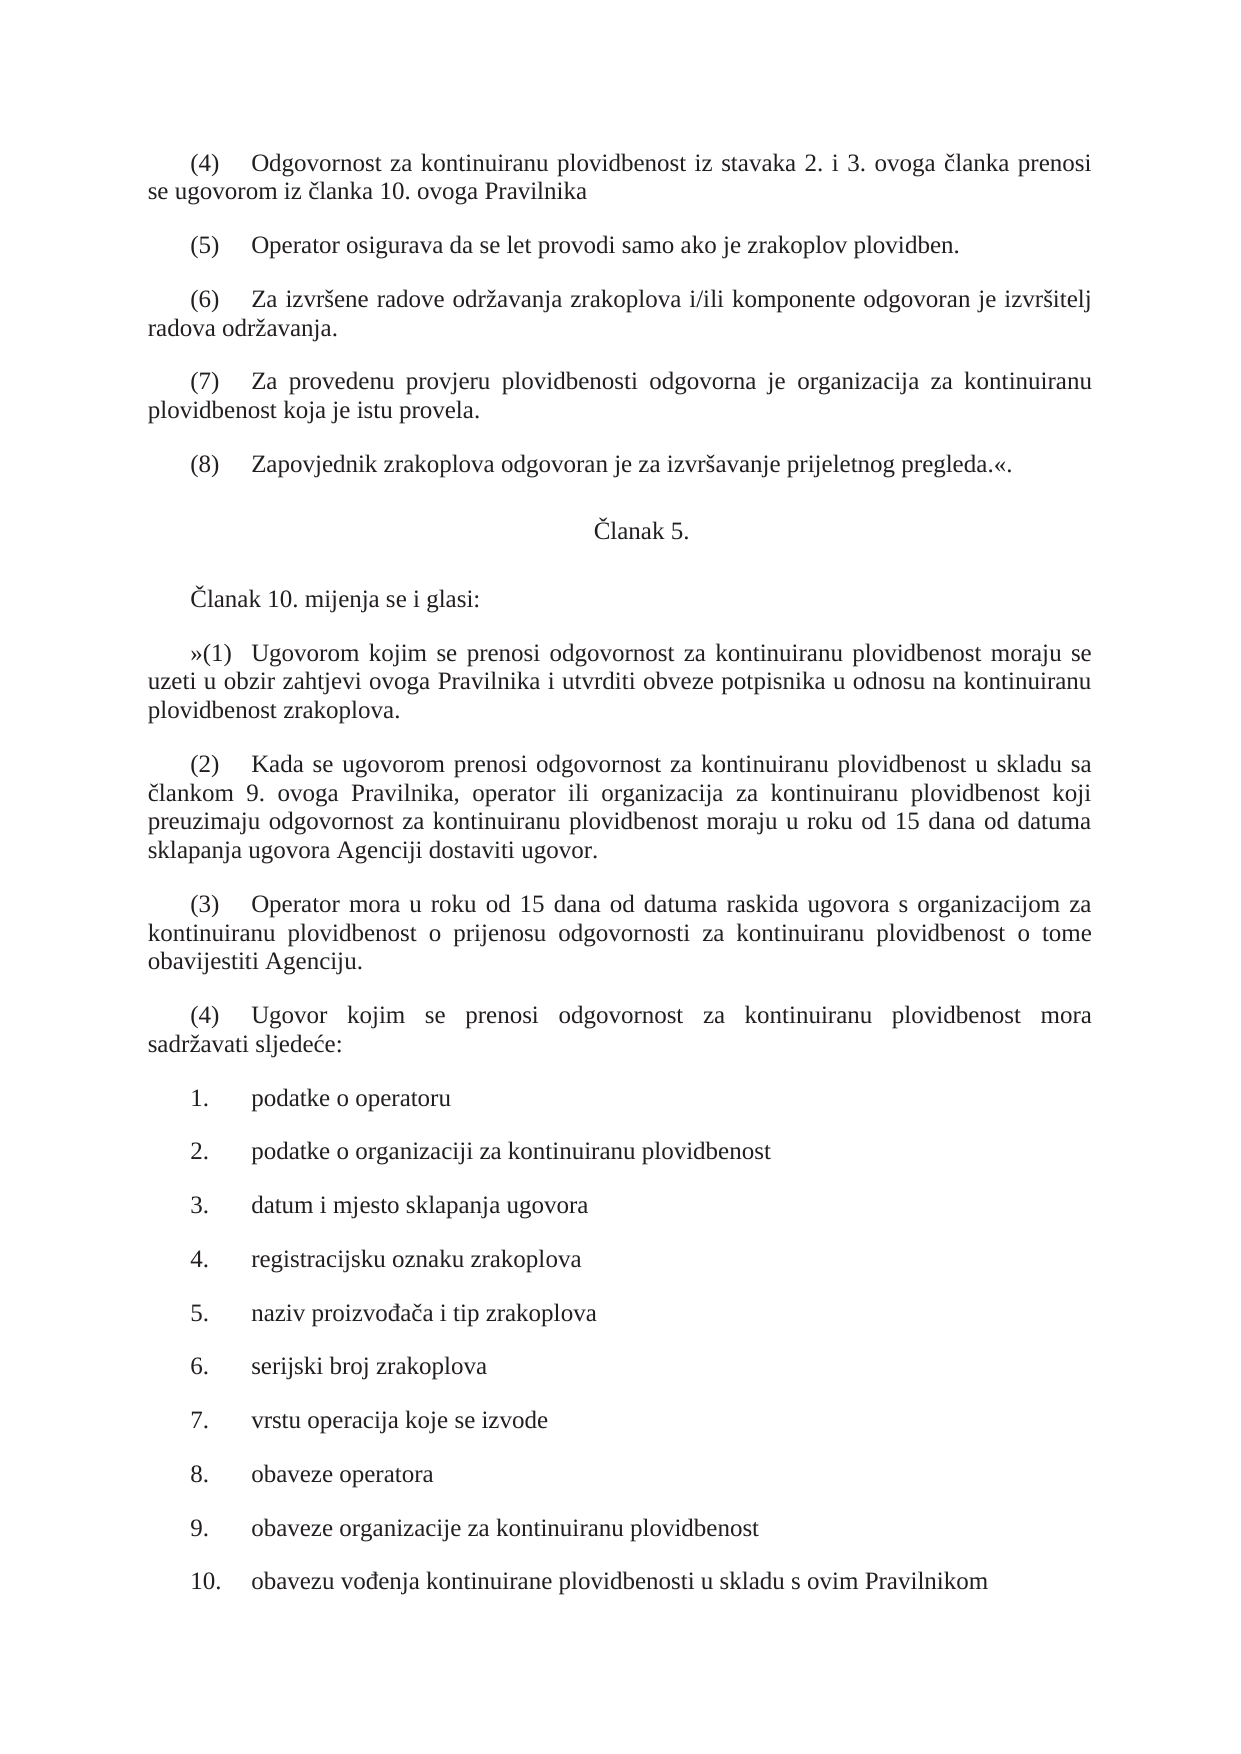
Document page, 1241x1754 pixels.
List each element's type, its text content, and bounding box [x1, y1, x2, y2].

text 3. datum i mjesto sklapanja ugovora [148, 1190, 1093, 1219]
text 6. serijski broj zrakoplova [148, 1351, 1093, 1380]
text (2) Kada se ugovorom prenosi odgovornost za kontinuiranu plovidbenost u skladu sa člankom 9. ovoga Pravilnika, operator ili organizacija za kontinuiranu plovidbenost koji preuzimaju odgovornost za kontinuiranu plovidbenost moraju u roku od 15 dana od datuma sklapanja ugovora Agenciji dostaviti ugovor. [148, 749, 1093, 864]
text (4) Ugovor kojim se prenosi odgovornost za kontinuiranu plovidbenost mora sadržavati sljedeće: [148, 1000, 1093, 1058]
text 2. podatke o organizaciji za kontinuiranu plovidbenost [148, 1136, 1093, 1165]
text (7) Za provedenu provjeru plovidbenosti odgovorna je organizacija za kontinuiranu plovidbenost koja je istu provela. [148, 366, 1093, 424]
text (3) Operator mora u roku od 15 dana od datuma raskida ugovora s organizacijom za kontinuiranu plovidbenost o prijenosu odgovornosti za kontinuiranu plovidbenost o tome obavijestiti Agenciju. [148, 889, 1093, 975]
text 10. obavezu vođenja kontinuirane plovidbenosti u skladu s ovim Pravilnikom [148, 1566, 1093, 1595]
text 9. obaveze organizacije za kontinuiranu plovidbenost [148, 1513, 1093, 1541]
text 4. registracijsku oznaku zrakoplova [148, 1244, 1093, 1273]
text Članak 5. [148, 516, 1093, 545]
text »(1) Ugovorom kojim se prenosi odgovornost za kontinuiranu plovidbenost moraju se uzeti u obzir zahtjevi ovoga Pravilnika i utvrditi obveze potpisnika u odnosu na kontinuiranu plovidbenost zrakoplova. [148, 638, 1093, 724]
text (8) Zapovjednik zrakoplova odgovoran je za izvršavanje prijeletnog pregleda.«. [148, 449, 1093, 478]
text 5. naziv proizvođača i tip zrakoplova [148, 1298, 1093, 1326]
text (6) Za izvršene radove održavanja zrakoplova i/ili komponente odgovoran je izvršitelj radova održavanja. [148, 284, 1093, 341]
text Članak 10. mijenja se i glasi: [148, 584, 1093, 613]
text 1. podatke o operatoru [148, 1083, 1093, 1111]
text 7. vrstu operacija koje se izvode [148, 1405, 1093, 1434]
text 8. obaveze operatora [148, 1459, 1093, 1488]
text (4) Odgovornost za kontinuiranu plovidbenost iz stavaka 2. i 3. ovoga članka prenosi se ugovorom iz članka 10. ovoga Pravilnika [148, 148, 1093, 205]
text (5) Operator osigurava da se let provodi samo ako je zrakoplov plovidben. [148, 230, 1093, 259]
